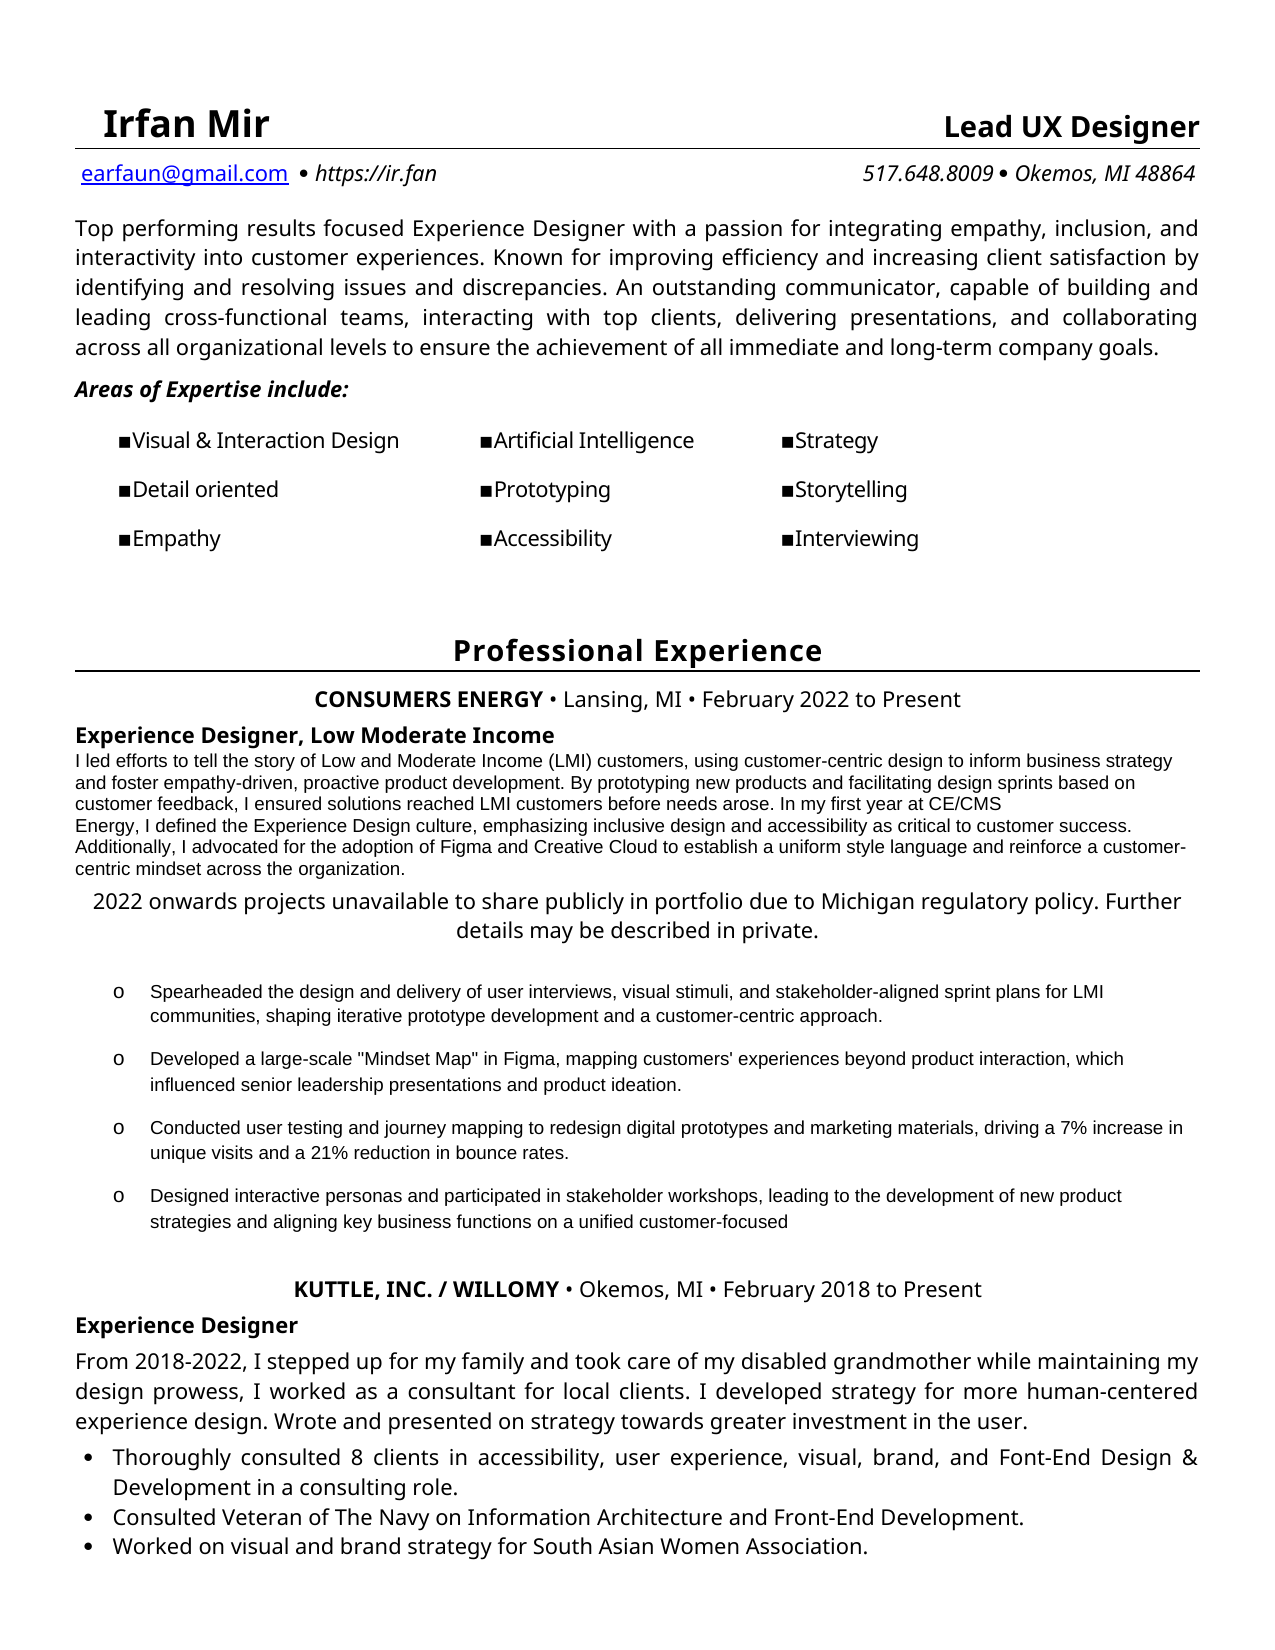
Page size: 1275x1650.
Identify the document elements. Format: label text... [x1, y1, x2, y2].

text Top performing results focused Experience Designer with a passion for integrating empathy, inclusion, and interactivity into customer experiences. Known for improving efficiency and increasing client satisfaction by identifying and resolving issues and discrepancies. An outstanding communicator, capable of building and leading cross-functional teams, interacting with top clients, delivering presentations, and collaborating across all organizational levels to ensure the achievement of all immediate and long-term company goals. [75, 212, 1200, 361]
list Worked on visual and brand strategy for South Asian Women Association. [84, 1544, 1200, 1574]
list ﻿Designed interactive personas and participated in stakeholder workshops, leading to the development of new product strategies and aligning key business functions on a unified customer-focused [112, 1185, 1200, 1232]
table_header Visual & Interaction Design [86, 416, 448, 465]
text earfaun@gmail.com · https://ir.fan 517.648.8009 · Okemos, MI 48864 [75, 158, 1200, 187]
text Irfan Mir Lead UX Designer [75, 97, 1200, 148]
table_cell Storytelling [749, 465, 1155, 514]
list ﻿Developed a large-scale "Mindset Map" in Figma, mapping customers' experiences beyond product interaction, which influenced senior leadership presentations and product ideation. [112, 1048, 1200, 1095]
table_cell Accessibility [448, 514, 749, 563]
text Areas of Expertise include: [75, 374, 1200, 404]
table_cell Detail oriented [86, 465, 448, 514]
list ﻿Conducted user testing and journey mapping to redesign digital prototypes and marketing materials, driving a 7% increase in unique visits and a 21% reduction in bounce rates. [112, 1117, 1200, 1163]
table_cell Interviewing [749, 514, 1155, 563]
text Experience Designer [75, 1310, 1200, 1340]
text Experience Designer, Low Moderate Income [75, 720, 1200, 750]
text I led efforts to tell the story of Low and Moderate Income (LMI) customers, using customer-centric design to inform business strategy and foster empathy-driven, proactive product development. By prototyping new products and facilitating design sprints based on customer feedback, I ensured solutions reached LMI customers before needs arose. In my first year at CE/CMS [75, 750, 1200, 815]
list Thoroughly consulted 8 clients in accessibility, user experience, visual, brand, and Font-End Design & Development in a consulting role. [84, 1442, 1200, 1502]
text 2022 onwards projects unavailable to share publicly in portfolio due to Michigan regulatory policy. Further details may be described in private. [75, 886, 1200, 945]
subtitle Professional Experience [75, 630, 1200, 670]
list Spearheaded the design and delivery of user interviews, visual stimuli, and stakeholder-aligned sprint plans for LMI communities, shaping iterative prototype development and a customer-centric approach. [112, 981, 1200, 1027]
list Consulted Veteran of The Navy on Information Architecture and Front-End Development. [84, 1508, 1200, 1538]
text From 2018-2022, I stepped up for my family and took care of my disabled grandmother while maintaining my design prowess, I worked as a consultant for local clients. I developed strategy for more human-centered experience design. Wrote and presented on strategy towards greater investment in the user. [75, 1346, 1200, 1436]
table_header Strategy [749, 416, 1155, 465]
text CONSUMERS ENERGY • Lansing, MI • February 2022 to Present [75, 684, 1200, 714]
text KUTTLE, INC. / WILLOMY • Okemos, MI • February 2018 to Present [75, 1274, 1200, 1304]
table_cell Prototyping [448, 465, 749, 514]
text Energy, I defined the Experience Design culture, emphasizing inclusive design and accessibility as critical to customer success. Additionally, I advocated for the adoption of Figma and Creative Cloud to establish a uniform style language and reinforce a customer-centric mindset across the organization. [75, 815, 1200, 879]
table_header Artificial Intelligence [448, 416, 749, 465]
table_cell Empathy [86, 514, 448, 563]
